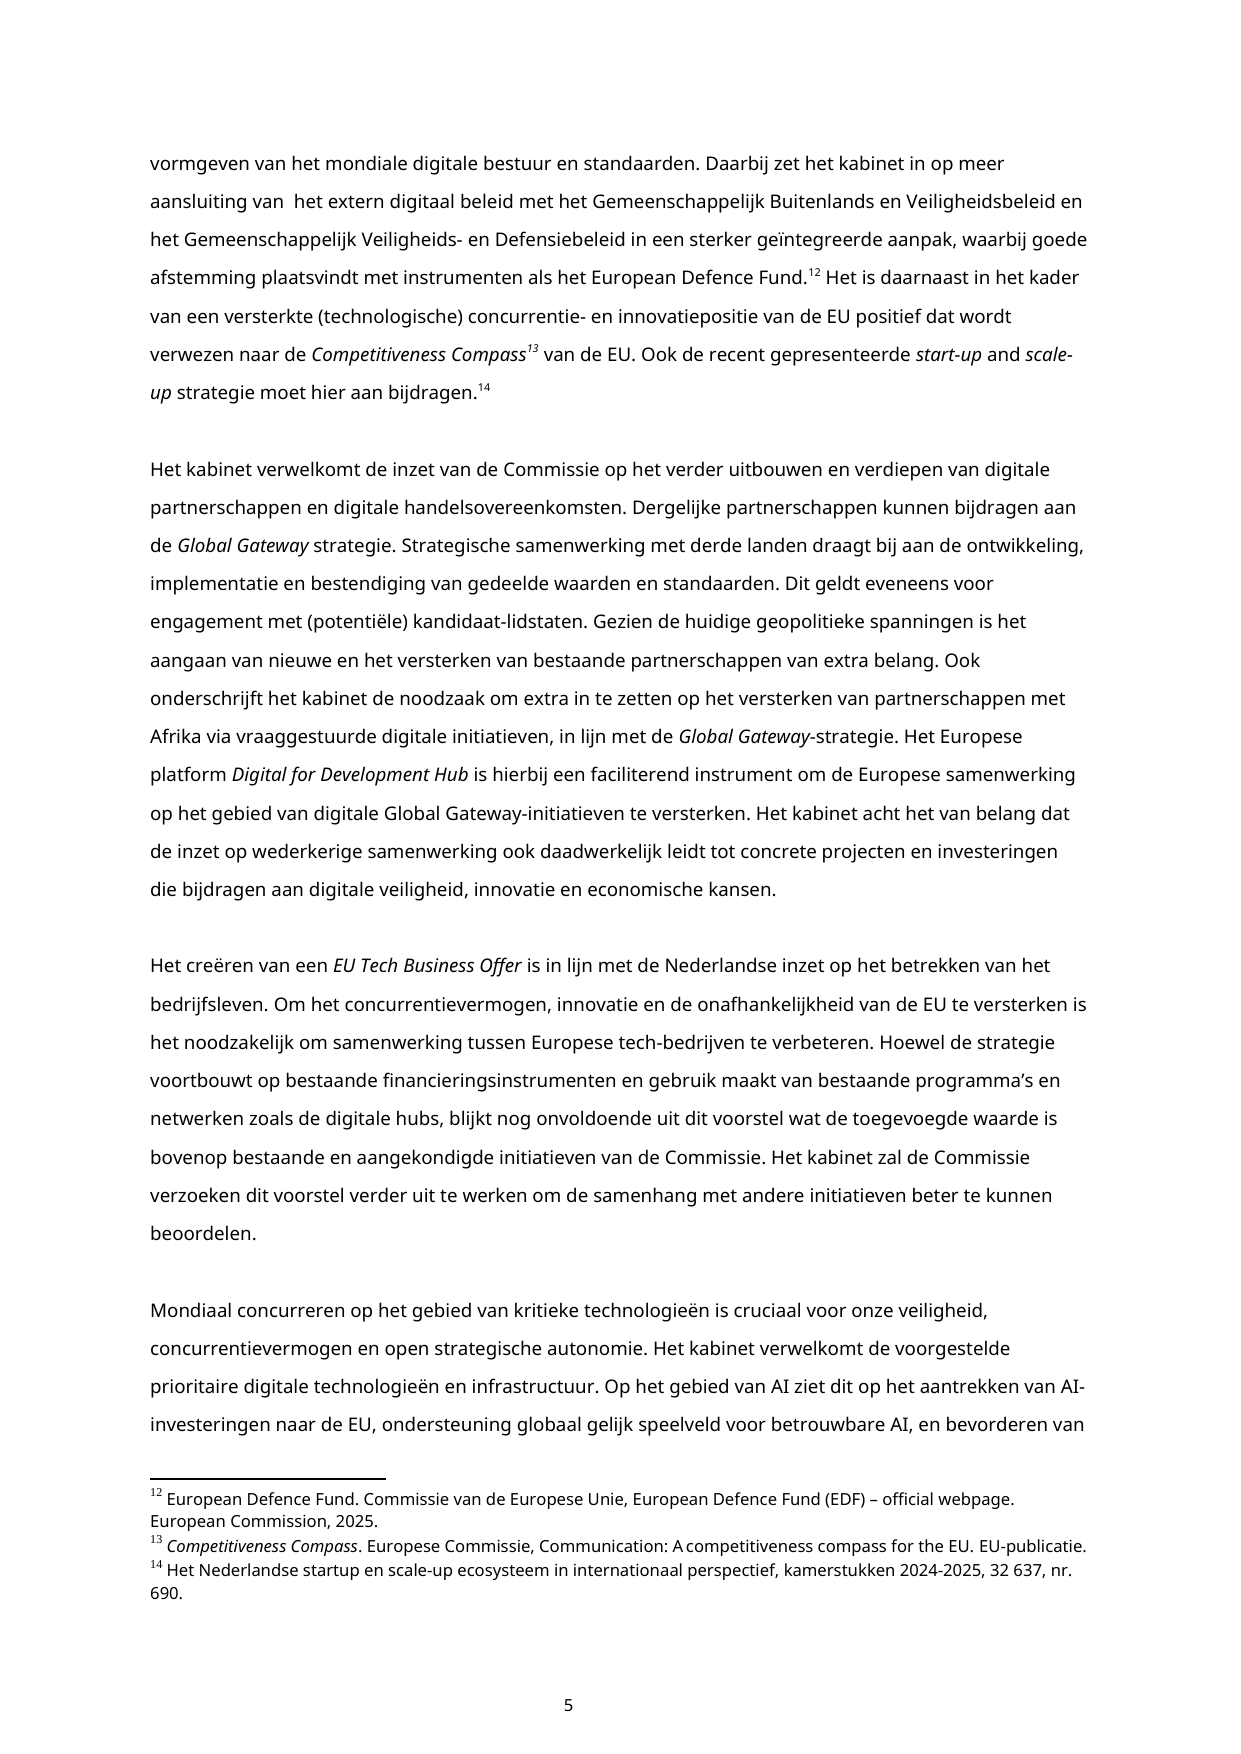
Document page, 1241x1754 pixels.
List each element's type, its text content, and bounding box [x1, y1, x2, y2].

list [150, 150, 1090, 405]
list Het kabinet verwelkomt de inzet van de Commissie op het verder uitbouwen en verdiepen van digitale partnerschappen en digitale handelsovereenkomsten. Dergelijke partnerschappen kunnen bijdragen aan de Global Gateway strategie. Strategische samenwerking met derde landen draagt bij aan de ontwikkeling, implementatie en bestendiging van gedeelde waarden en standaarden. Dit geldt eveneens voor engagement met (potentiële) kandidaat-lidstaten. Gezien de huidige geopolitieke spanningen is het aangaan van nieuwe en het versterken van bestaande partnerschappen van extra belang. Ook onderschrijft het kabinet de noodzaak om extra in te zetten op het versterken van partnerschappen met Afrika via vraaggestuurde digitale initiatieven, in lijn met de Global Gateway-strategie. Het Europese platform Digital for Development Hub is hierbij een faciliterend instrument om de Europese samenwerking op het gebied van digitale Global Gateway-initiatieven te versterken. Het kabinet acht het van belang dat de inzet op wederkerige samenwerking ook daadwerkelijk leidt tot concrete projecten en investeringen die bijdragen aan digitale veiligheid, innovatie en economische kansen. [150, 456, 1090, 902]
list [150, 1297, 1090, 1437]
text Het creëren van een EU Tech Business Offer is in lijn met de Nederlandse inzet op het betrekken van het bedrijfsleven. Om het concurrentievermogen, innovatie en de onafhankelijkheid van de EU te versterken is het noodzakelijk om samenwerking tussen Europese tech-bedrijven te verbeteren. Hoewel de strategie voortbouwt op bestaande financieringsinstrumenten en gebruik maakt van bestaande programma’s en netwerken zoals de digitale hubs, blijkt nog onvoldoende uit dit voorstel wat de toegevoegde waarde is bovenop bestaande en aangekondigde initiatieven van de Commissie. Het kabinet zal de Commissie verzoeken dit voorstel verder uit te werken om de samenhang met andere initiatieven beter te kunnen beoordelen. [150, 953, 1090, 1246]
